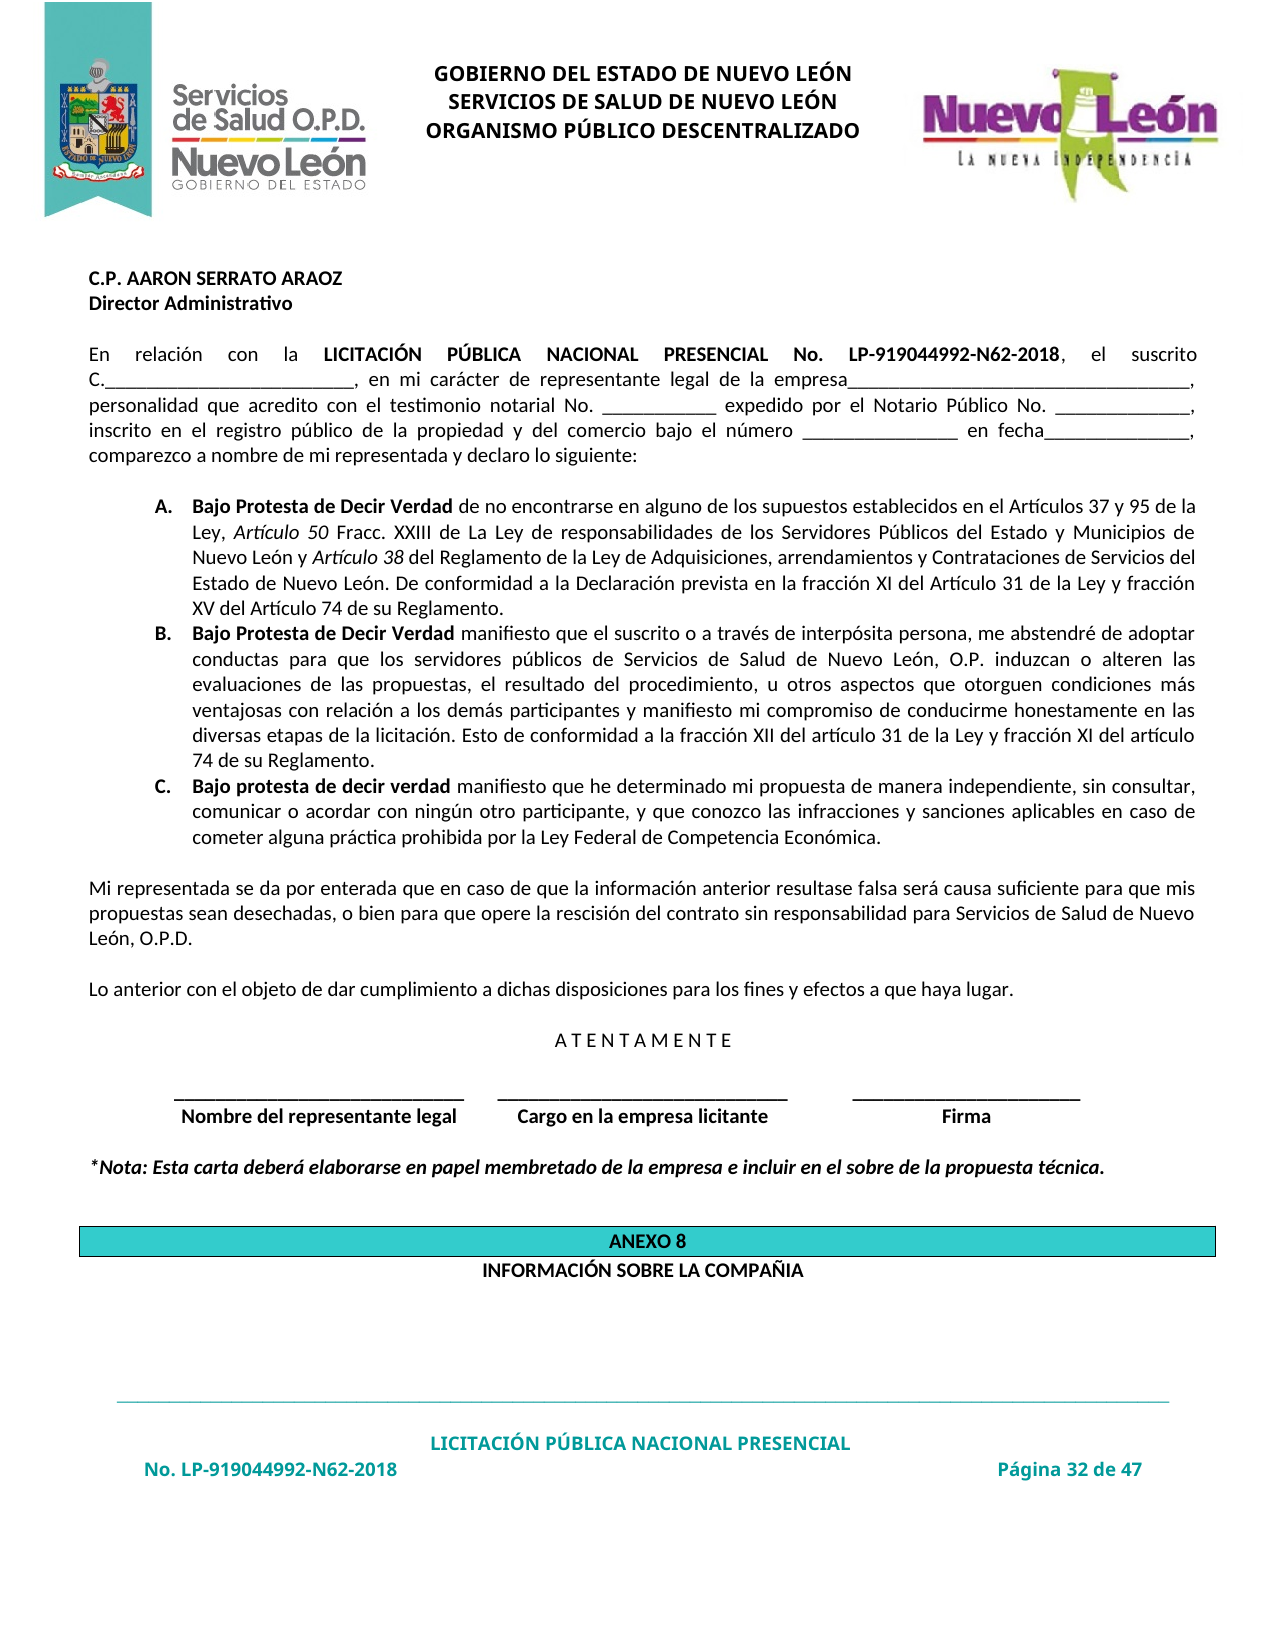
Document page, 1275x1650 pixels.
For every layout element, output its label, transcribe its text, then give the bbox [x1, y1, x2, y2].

text Lo anterior con el objeto de dar cumplimiento a dichas disposiciones para los fines y efectos a que haya lugar. [89, 976, 1197, 1002]
text A T E N T A M E N T E [89, 1027, 1197, 1053]
text ANEXO 8 [80, 1227, 1215, 1256]
text Mi representada se da por enterada que en caso de que la información anterior resultase falsa será causa suficiente para que mis propuestas sean desechadas, o bien para que opere la rescisión del contrato sin responsabilidad para Servicios de Salud de Nuevo León, O.P.D. [89, 875, 1197, 951]
list Bajo Protesta de Decir Verdad manifiesto que el suscrito o a través de interpósita persona, me abstendré de adoptar conductas para que los servidores públicos de Servicios de Salud de Nuevo León, O.P. induzcan o alteren las evaluaciones de las propuestas, el resultado del procedimiento, u otros aspectos que otorguen condiciones más ventajosas con relación a los demás participantes y manifiesto mi compromiso de conducirme honestamente en las diversas etapas de la licitación. Esto de conformidad a la fracción XII del artículo 31 de la Ley y fracción XI del artículo 74 de su Reglamento. [154, 621, 1197, 773]
text C.P. AARON SERRATO ARAOZ [89, 265, 1197, 290]
picture [15, 2, 1249, 229]
list Bajo Protesta de Decir Verdad de no encontrarse en alguno de los supuestos establecidos en el Artículos 37 y 95 de la Ley, Artículo 50 Fracc. XXIII de La Ley de responsabilidades de los Servidores Públicos del Estado y Municipios de Nuevo León y Artículo 38 del Reglamento de la Ley de Adquisiciones, arrendamientos y Contrataciones de Servicios del Estado de Nuevo León. De conformidad a la Declaración prevista en la fracción XI del Artículo 31 de la Ley y fracción XV del Artículo 74 de su Reglamento. [154, 493, 1197, 621]
text INFORMACIÓN SOBRE LA COMPAÑIA [89, 1257, 1197, 1283]
list Bajo protesta de decir verdad manifiesto que he determinado mi propuesta de manera independiente, sin consultar, comunicar o acordar con ningún otro participante, y que conozco las infracciones y sanciones aplicables en caso de cometer alguna práctica prohibida por la Ley Federal de Competencia Económica. [154, 773, 1197, 849]
table_header ____________________________ Cargo en la empresa licitante [481, 1078, 804, 1129]
text Director Administrativo [89, 290, 1197, 316]
text En relación con la LICITACIÓN PÚBLICA NACIONAL PRESENCIAL No. LP-919044992-N62-2018, el suscrito C.________________________, en mi carácter de representante legal de la empresa_________________________________, personalidad que acredito con el testimonio notarial No. ___________ expedido por el Notario Público No. _____________, inscrito en el registro público de la propiedad y del comercio bajo el número _______________ en fecha______________, comparezco a nombre de mi representada y declaro lo siguiente: [89, 341, 1197, 468]
text *Nota: Esta carta deberá elaborarse en papel membretado de la empresa e incluir en el sobre de la propuesta técnica. [89, 1154, 1197, 1180]
table_header ______________________ Firma [805, 1078, 1128, 1129]
table_header ____________________________ Nombre del representante legal [158, 1078, 481, 1129]
